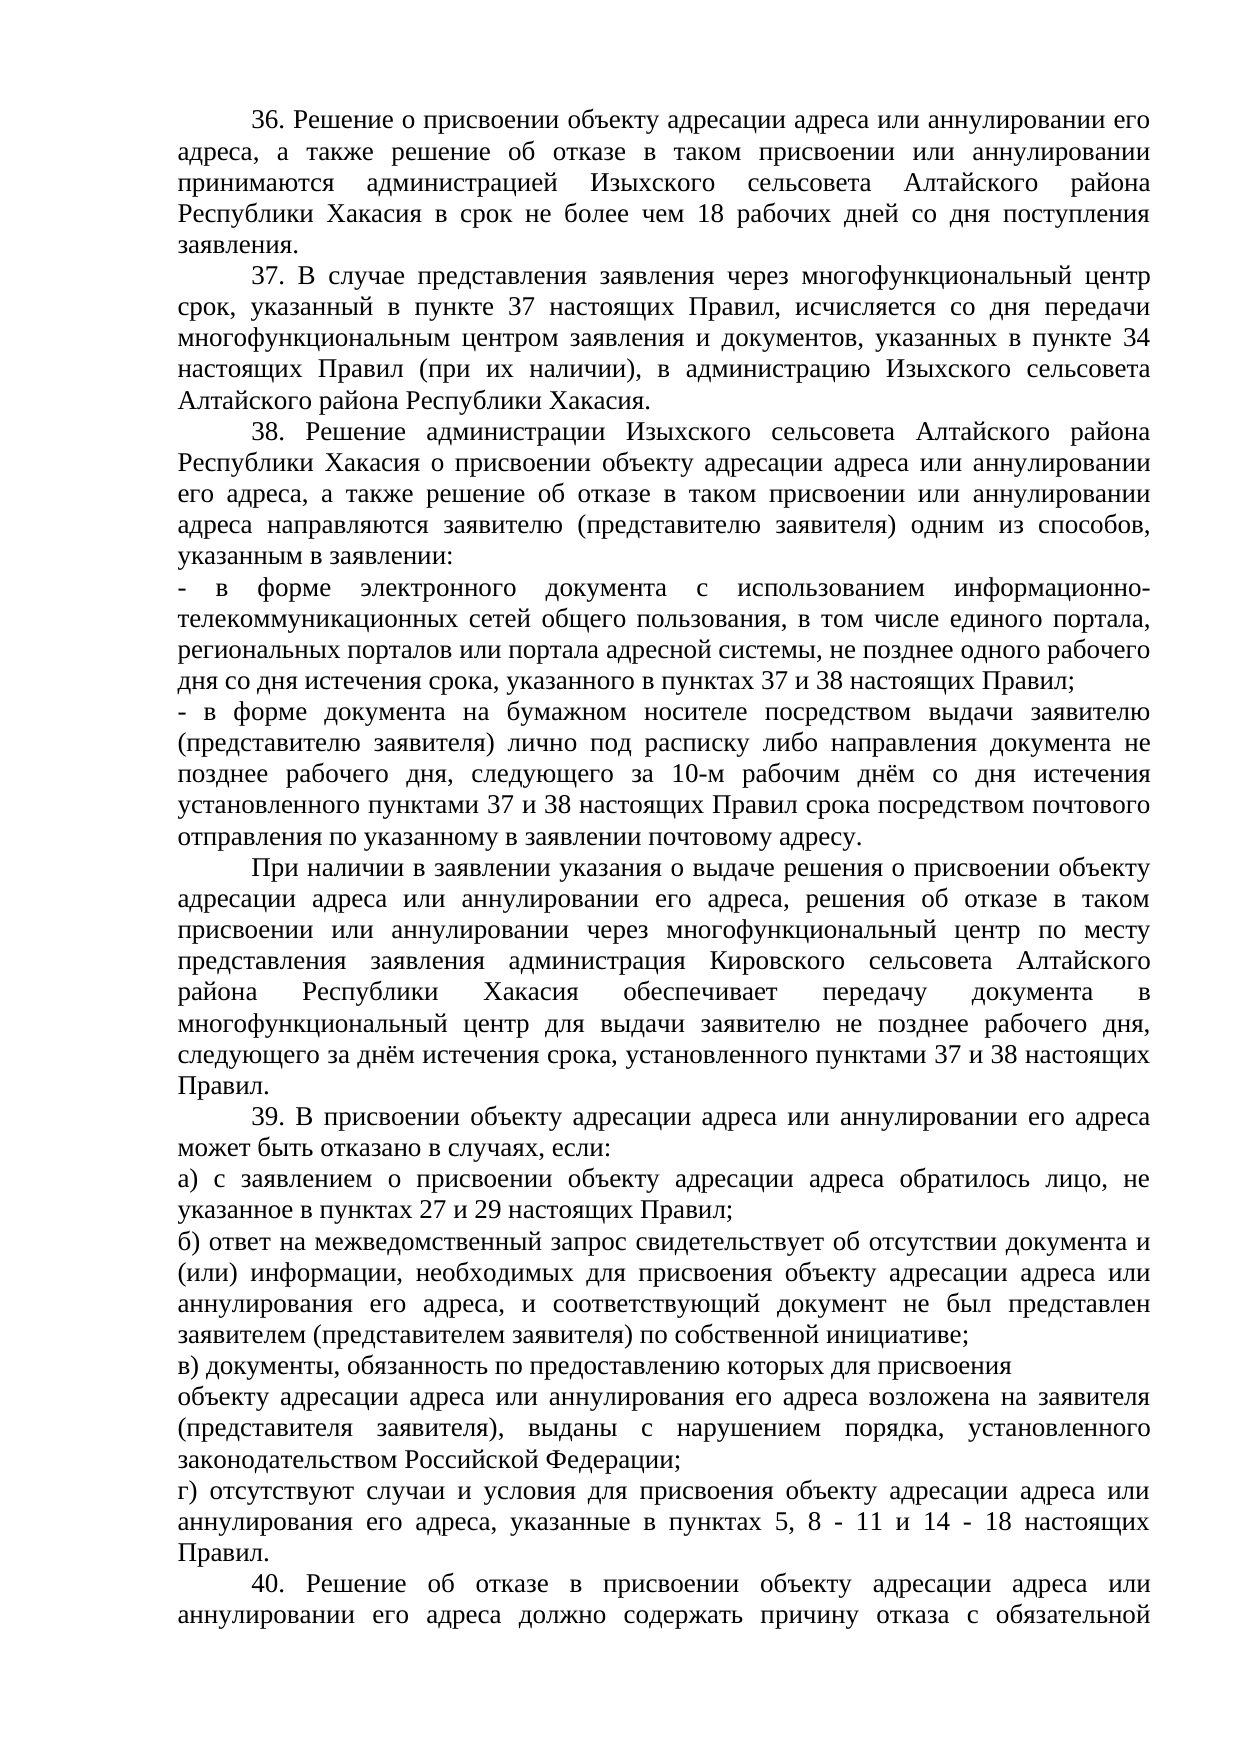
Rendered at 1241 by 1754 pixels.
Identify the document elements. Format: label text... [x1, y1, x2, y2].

text 36. Решение о присвоении объекту адресации адреса или аннулировании его адреса, а также решение об отказе в таком присвоении или аннулировании принимаются администрацией Изыхского сельсовета Алтайского района Республики Хакасия в срок не более чем 18 рабочих дней со дня поступления заявления. [177, 103, 1152, 259]
text 39. В присвоении объекту адресации адреса или аннулировании его адреса может быть отказано в случаях, если: [177, 1100, 1152, 1162]
text 38. Решение администрации Изыхского сельсовета Алтайского района Республики Хакасия о присвоении объекту адресации адреса или аннулировании его адреса, а также решение об отказе в таком присвоении или аннулировании адреса направляются заявителю (представителю заявителя) одним из способов, указанным в заявлении: [177, 415, 1152, 571]
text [177, 1567, 1152, 1629]
text При наличии в заявлении указания о выдаче решения о присвоении объекту адресации адреса или аннулировании его адреса, решения об отказе в таком присвоении или аннулировании через многофункциональный центр по месту представления заявления администрация Кировского сельсовета Алтайского района Республики Хакасия обеспечивает передачу документа в многофункциональный центр для выдачи заявителю не позднее рабочего дня, следующего за днём истечения срока, установленного пунктами 37 и 38 настоящих Правил. [177, 851, 1152, 1100]
text объекту адресации адреса или аннулирования его адреса возложена на заявителя (представителя заявителя), выданы с нарушением порядка, установленного законодательством Российской Федерации; [177, 1380, 1152, 1474]
text 37. В случае представления заявления через многофункциональный центр срок, указанный в пункте 37 настоящих Правил, исчисляется со дня передачи многофункциональным центром заявления и документов, указанных в пункте 34 настоящих Правил (при их наличии), в администрацию Изыхского сельсовета Алтайского района Республики Хакасия. [177, 259, 1152, 415]
text - в форме документа на бумажном носителе посредством выдачи заявителю (представителю заявителя) лично под расписку либо направления документа не позднее рабочего дня, следующего за 10-м рабочим днём со дня истечения установленного пунктами 37 и 38 настоящих Правил срока посредством почтового отправления по указанному в заявлении почтовому адресу. [177, 695, 1152, 851]
text в) документы, обязанность по предоставлению которых для присвоения [177, 1349, 1152, 1380]
text г) отсутствуют случаи и условия для присвоения объекту адресации адреса или аннулирования его адреса, указанные в пунктах 5, 8 - 11 и 14 - 18 настоящих Правил. [177, 1474, 1152, 1567]
text б) ответ на межведомственный запрос свидетельствует об отсутствии документа и (или) информации, необходимых для присвоения объекту адресации адреса или аннулирования его адреса, и соответствующий документ не был представлен заявителем (представителем заявителя) по собственной инициативе; [177, 1225, 1152, 1349]
text а) с заявлением о присвоении объекту адресации адреса обратилось лицо, не указанное в пунктах 27 и 29 настоящих Правил; [177, 1162, 1152, 1225]
text - в форме электронного документа с использованием информационно-телекоммуникационных сетей общего пользования, в том числе единого портала, региональных порталов или портала адресной системы, не позднее одного рабочего дня со дня истечения срока, указанного в пунктах 37 и 38 настоящих Правил; [177, 571, 1152, 695]
